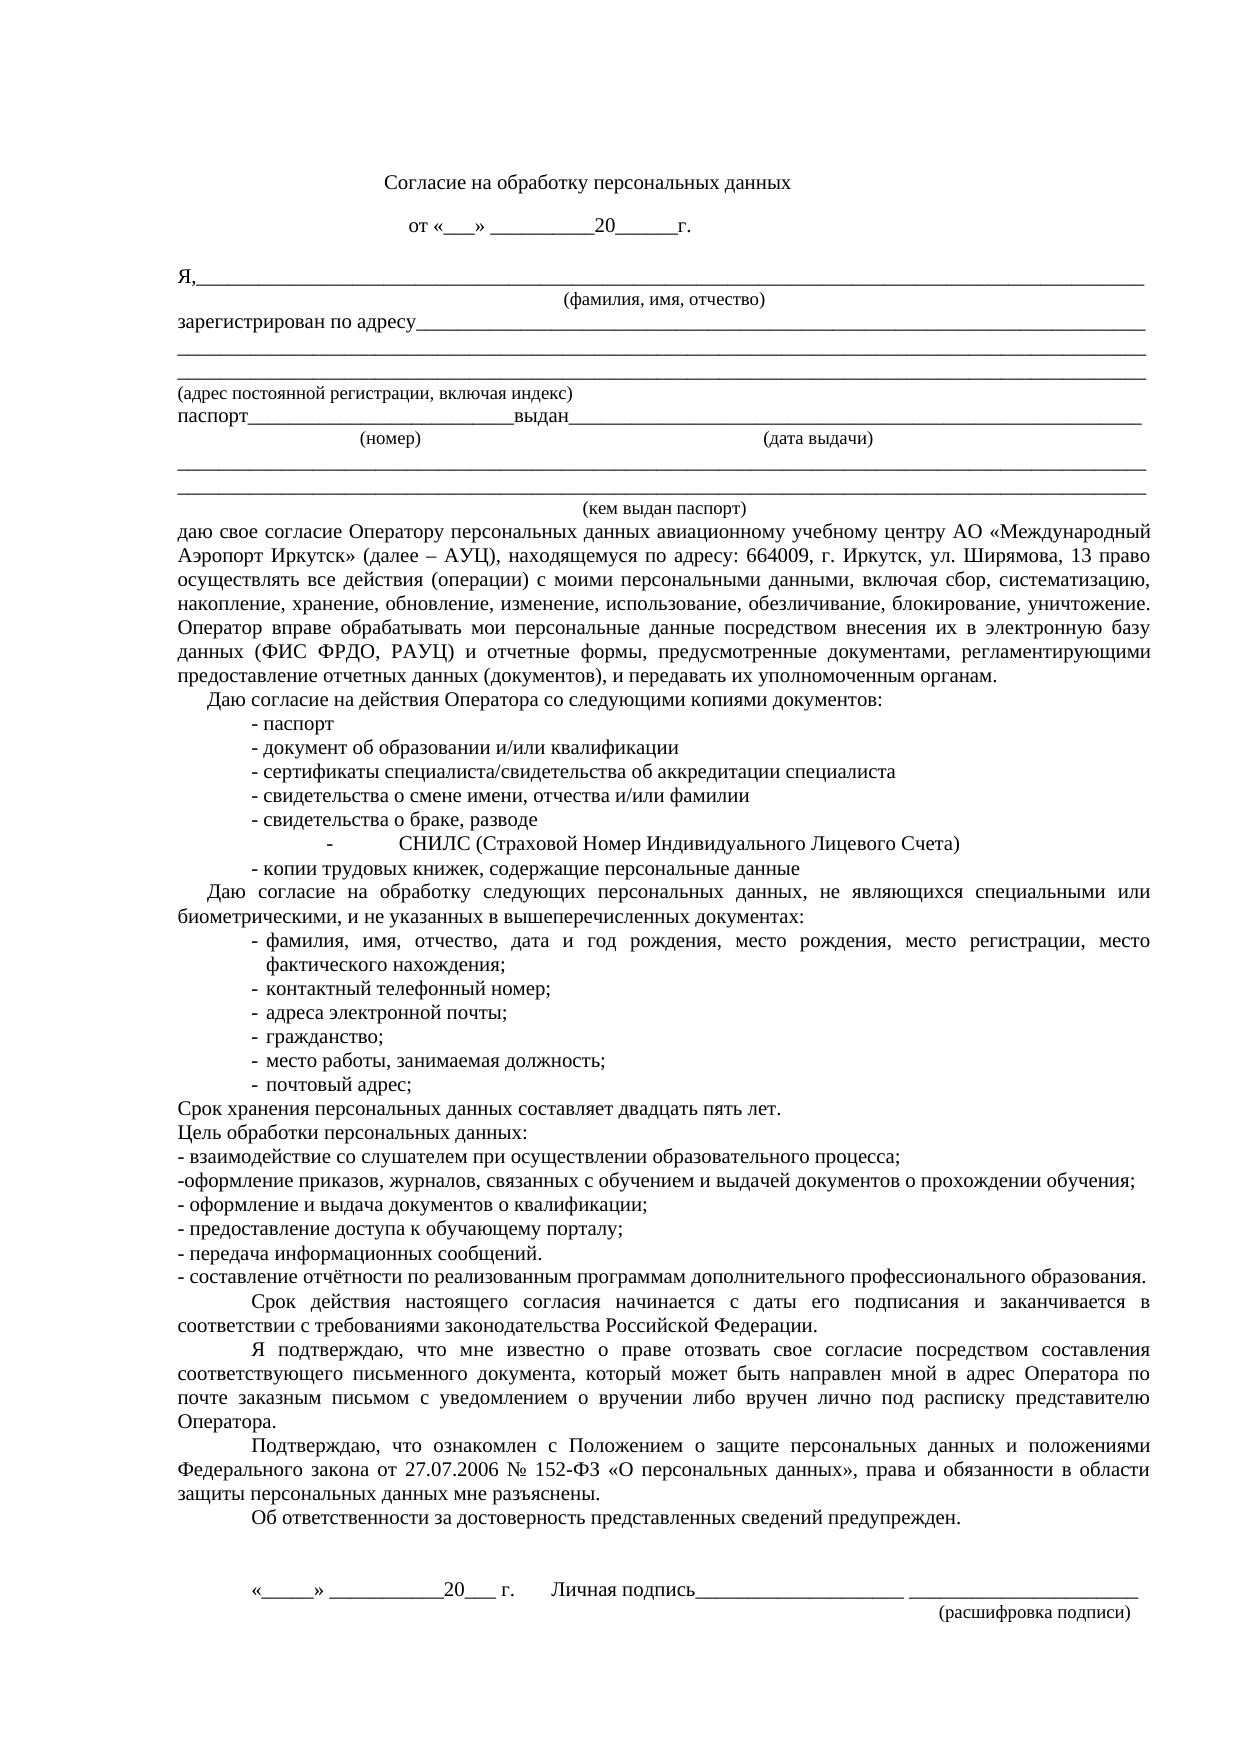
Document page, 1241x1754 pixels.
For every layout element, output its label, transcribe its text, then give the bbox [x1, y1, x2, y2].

list почтовый адрес; [251, 1072, 1152, 1096]
text Я подтверждаю, что мне известно о праве отозвать свое согласие посредством составления соответствующего письменного документа, который может быть направлен мной в адрес Оператора по почте заказным письмом с уведомлением о вручении либо вручен лично под расписку представителю Оператора. [177, 1337, 1152, 1433]
text (адрес постоянной регистрации, включая индекс) [177, 382, 1152, 403]
text Подтверждаю, что ознакомлен с Положением о защите персональных данных и положениями Федерального закона от 27.07.2006 № 152-ФЗ «О персональных данных», права и обязанности в области защиты персональных данных мне разъяснены. [177, 1433, 1152, 1505]
text Даю согласие на действия Оператора со следующими копиями документов: [177, 687, 1152, 711]
list гражданство; [251, 1024, 1152, 1048]
list фамилия, имя, отчество, дата и год рождения, место рождения, место регистрации, место фактического нахождения; [251, 928, 1152, 976]
text _____________________________________________________________________________________________ [177, 358, 1152, 382]
text (номер) (дата выдачи) [177, 427, 1152, 449]
text - передача информационных сообщений. [177, 1240, 1152, 1264]
text -оформление приказов, журналов, связанных с обучением и выдачей документов о прохождении обучения; [177, 1168, 1152, 1192]
text - свидетельства о браке, разводе [251, 807, 1152, 831]
text Даю согласие на обработку следующих персональных данных, не являющихся специальными или биометрическими, и не указанных в вышеперечисленных документах: [177, 879, 1152, 928]
text - копии трудовых книжек, содержащие персональные данные [251, 855, 1152, 879]
text от «___» __________20______г. [408, 204, 930, 240]
text Срок действия настоящего согласия начинается с даты его подписания и заканчивается в соответствии с требованиями законодательства Российской Федерации. [177, 1288, 1152, 1337]
list контактный телефонный номер; [251, 976, 1152, 1000]
text - свидетельства о смене имени, отчества и/или фамилии [251, 783, 1152, 807]
text __________________________________________________________________________________________________________________________________________________________________________________________ [177, 449, 1152, 497]
text (фамилия, имя, отчество) [177, 288, 1152, 309]
list место работы, занимаемая должность; [251, 1048, 1152, 1072]
text Согласие на обработку персональных данных [384, 161, 960, 197]
text - предоставление доступа к обучающему порталу; [177, 1216, 1152, 1240]
text - оформление и выдача документов о квалификации; [177, 1192, 1152, 1216]
text Я,___________________________________________________________________________________________ [177, 264, 1152, 288]
list СНИЛС (Страховой Номер Индивидуального Лицевого Счета) [252, 831, 1152, 855]
text - сертификаты специалиста/свидетельства об аккредитации специалиста [251, 759, 1152, 783]
text (кем выдан паспорт) [177, 497, 1152, 518]
text Срок хранения персональных данных составляет двадцать пять лет. [177, 1096, 1152, 1120]
text (расшифровка подписи) [177, 1601, 1152, 1623]
list адреса электронной почты; [251, 1000, 1152, 1024]
text - документ об образовании и/или квалификации [251, 735, 1152, 759]
text «_____» ___________20___ г. Личная подпись____________________ ______________________ [177, 1577, 1152, 1601]
text - паспорт [251, 711, 1152, 735]
text Цель обработки персональных данных: [177, 1120, 1152, 1144]
text Об ответственности за достоверность представленных сведений предупрежден. [177, 1505, 1152, 1529]
text паспорт выдан_______________________________________________________ [177, 403, 1152, 427]
text - взаимодействие со слушателем при осуществлении образовательного процесса; [177, 1144, 1152, 1168]
text _____________________________________________________________________________________________ [177, 333, 1152, 358]
text даю свое согласие Оператору персональных данных авиационному учебному центру АО «Международный Аэропорт Иркутск» (далее – АУЦ), находящемуся по адресу: 664009, г. Иркутск, ул. Ширямова, 13 право осуществлять все действия (операции) с моими персональными данными, включая сбор, систематизацию, накопление, хранение, обновление, изменение, использование, обезличивание, блокирование, уничтожение. Оператор вправе обрабатывать мои персональные данные посредством внесения их в электронную базу данных (ФИС ФРДО, РАУЦ) и отчетные формы, предусмотренные документами, регламентирующими предоставление отчетных данных (документов), и передавать их уполномоченным органам. [177, 518, 1152, 687]
text зарегистрирован по адресу______________________________________________________________________ [177, 309, 1152, 333]
text - составление отчётности по реализованным программам дополнительного профессионального образования. [177, 1264, 1152, 1288]
